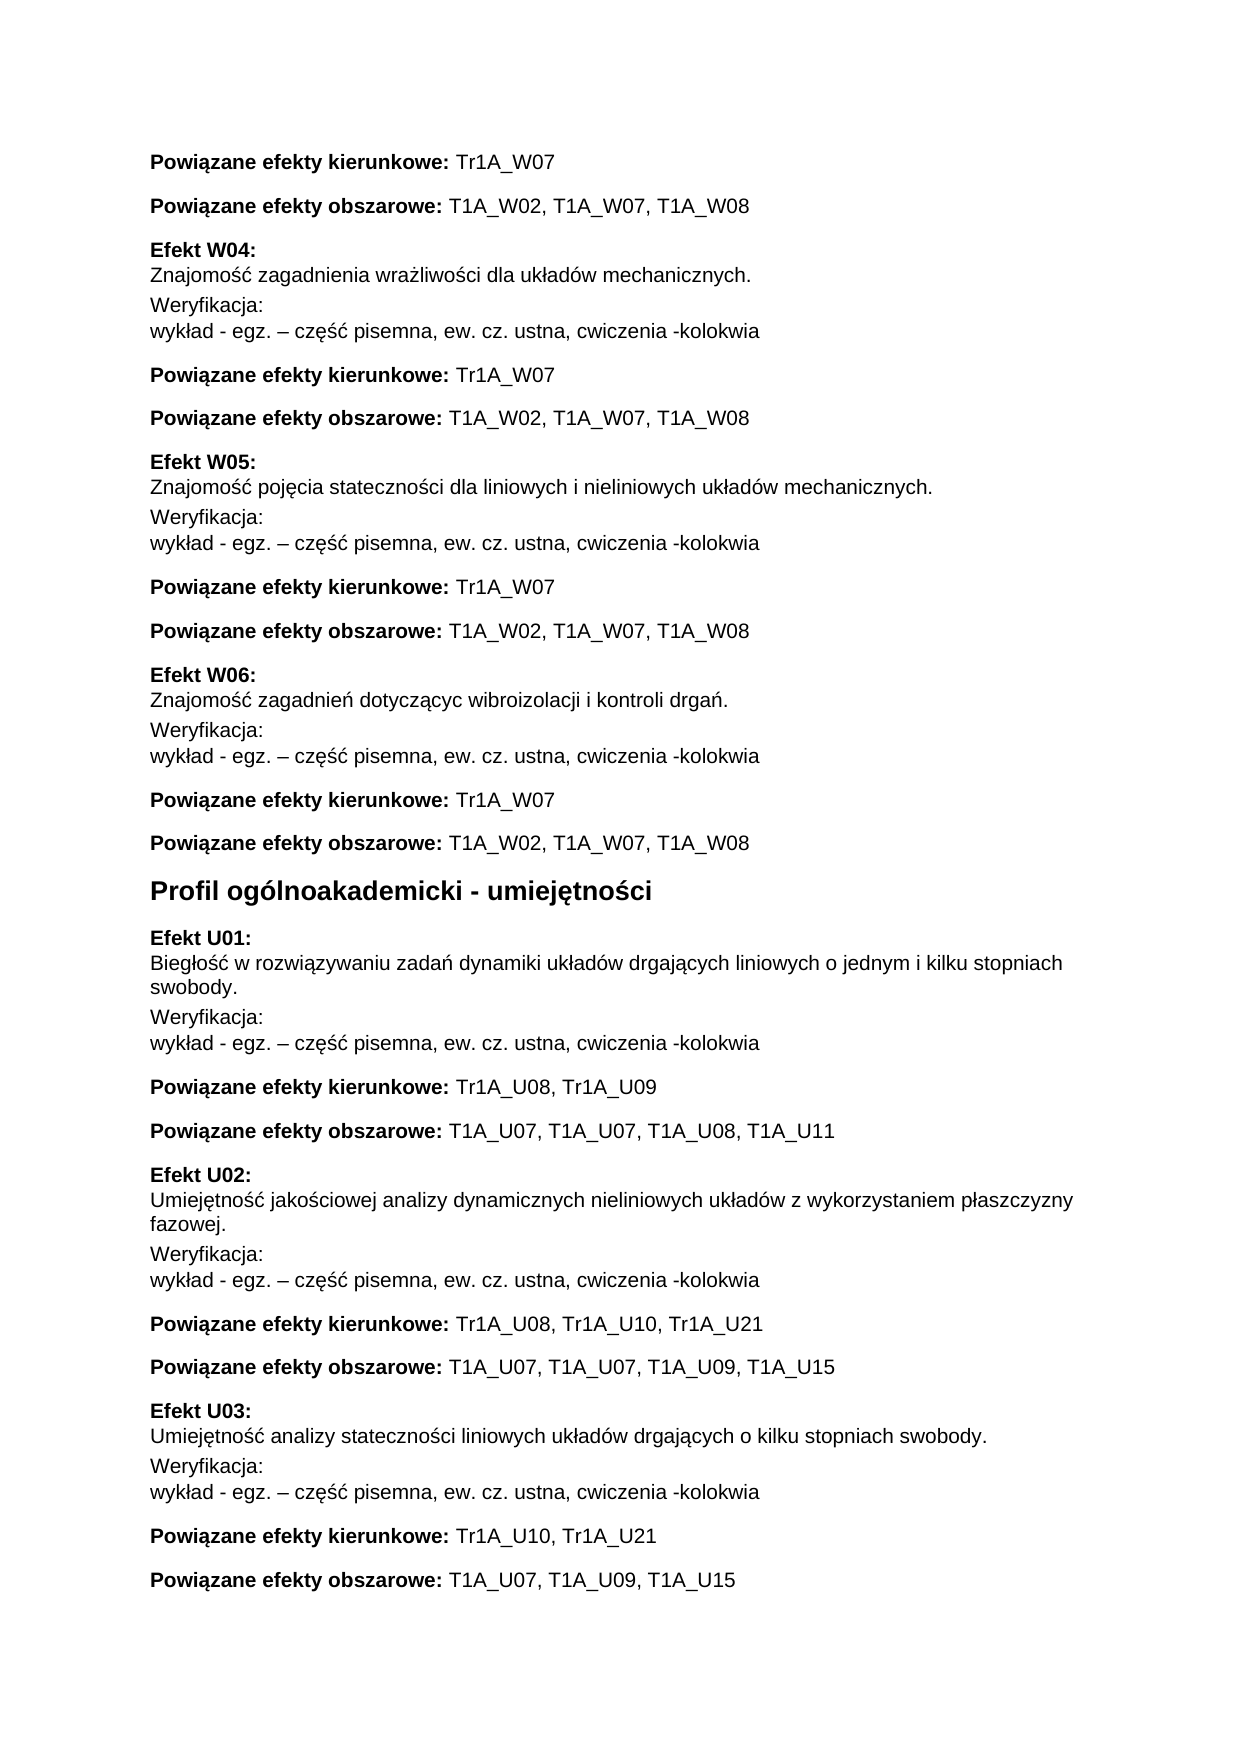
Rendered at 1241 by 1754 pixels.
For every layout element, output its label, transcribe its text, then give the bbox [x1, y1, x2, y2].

text Efekt W05: [150, 450, 1090, 474]
text Efekt U01: [150, 926, 1090, 950]
text Powiązane efekty kierunkowe: Tr1A_W07 [150, 787, 1090, 811]
text wykład - egz. – część pisemna, ew. cz. ustna, cwiczenia -kolokwia [150, 1480, 1090, 1504]
text Umiejętność analizy stateczności liniowych układów drgających o kilku stopniach swobody. [150, 1424, 1090, 1448]
text Powiązane efekty obszarowe: T1A_U07, T1A_U07, T1A_U08, T1A_U11 [150, 1119, 1090, 1143]
text Powiązane efekty obszarowe: T1A_U07, T1A_U07, T1A_U09, T1A_U15 [150, 1355, 1090, 1379]
text Powiązane efekty kierunkowe: Tr1A_U08, Tr1A_U10, Tr1A_U21 [150, 1311, 1090, 1335]
text Powiązane efekty obszarowe: T1A_W02, T1A_W07, T1A_W08 [150, 619, 1090, 643]
text Znajomość pojęcia stateczności dla liniowych i nieliniowych układów mechanicznych. [150, 475, 1090, 499]
text Weryfikacja: [150, 1005, 1090, 1029]
text Powiązane efekty obszarowe: T1A_W02, T1A_W07, T1A_W08 [150, 194, 1090, 218]
text Weryfikacja: [150, 1242, 1090, 1266]
text Powiązane efekty kierunkowe: Tr1A_W07 [150, 150, 1090, 174]
text wykład - egz. – część pisemna, ew. cz. ustna, cwiczenia -kolokwia [150, 1031, 1090, 1055]
text Powiązane efekty kierunkowe: Tr1A_U08, Tr1A_U09 [150, 1075, 1090, 1099]
text Powiązane efekty kierunkowe: Tr1A_U10, Tr1A_U21 [150, 1524, 1090, 1548]
text Efekt W06: [150, 662, 1090, 686]
text wykład - egz. – część pisemna, ew. cz. ustna, cwiczenia -kolokwia [150, 531, 1090, 555]
text Efekt W04: [150, 237, 1090, 261]
text Weryfikacja: [150, 718, 1090, 742]
text Powiązane efekty obszarowe: T1A_U07, T1A_U09, T1A_U15 [150, 1568, 1090, 1592]
text Znajomość zagadnienia wrażliwości dla układów mechanicznych. [150, 262, 1090, 286]
text Weryfikacja: [150, 505, 1090, 529]
text Powiązane efekty obszarowe: T1A_W02, T1A_W07, T1A_W08 [150, 406, 1090, 430]
text Efekt U03: [150, 1399, 1090, 1423]
text Umiejętność jakościowej analizy dynamicznych nieliniowych układów z wykorzystaniem płaszczyzny fazowej. [150, 1187, 1090, 1235]
text Znajomość zagadnień dotyczącyc wibroizolacji i kontroli drgań. [150, 687, 1090, 711]
text Powiązane efekty obszarowe: T1A_W02, T1A_W07, T1A_W08 [150, 831, 1090, 855]
text Weryfikacja: [150, 1454, 1090, 1478]
text Efekt U02: [150, 1162, 1090, 1186]
text wykład - egz. – część pisemna, ew. cz. ustna, cwiczenia -kolokwia [150, 319, 1090, 343]
text Powiązane efekty kierunkowe: Tr1A_W07 [150, 362, 1090, 386]
subtitle Profil ogólnoakademicki - umiejętności [150, 875, 1090, 906]
text Powiązane efekty kierunkowe: Tr1A_W07 [150, 575, 1090, 599]
text Biegłość w rozwiązywaniu zadań dynamiki układów drgających liniowych o jednym i kilku stopniach swobody. [150, 951, 1090, 999]
text wykład - egz. – część pisemna, ew. cz. ustna, cwiczenia -kolokwia [150, 744, 1090, 768]
text Weryfikacja: [150, 293, 1090, 317]
text wykład - egz. – część pisemna, ew. cz. ustna, cwiczenia -kolokwia [150, 1268, 1090, 1292]
